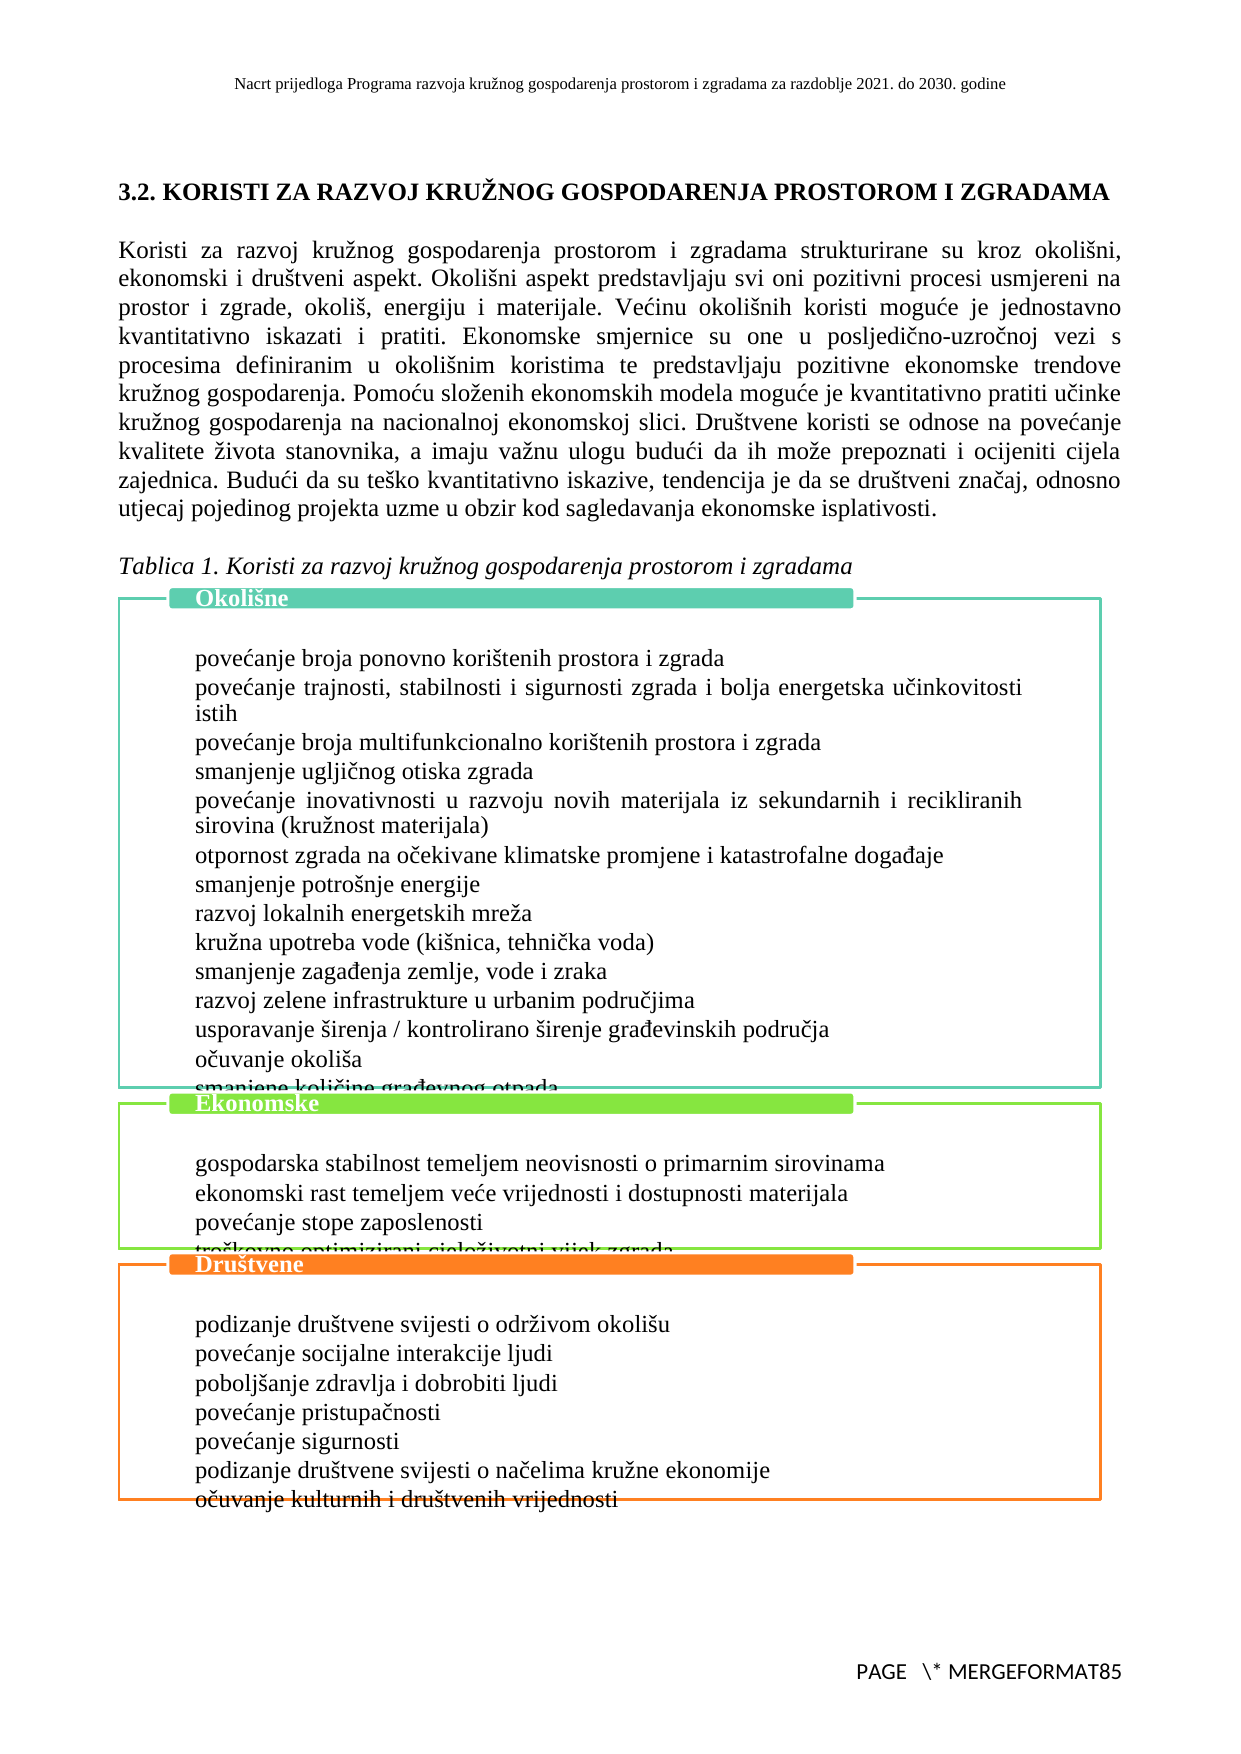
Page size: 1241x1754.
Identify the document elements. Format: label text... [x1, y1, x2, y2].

text Tablica 1. Koristi za razvoj kružnog gospodarenja prostorom i zgradama [118, 551, 1122, 580]
text Koristi za razvoj kružnog gospodarenja prostorom i zgradama strukturirane su kroz okolišni, ekonomski i društveni aspekt. Okolišni aspekt predstavljaju svi oni pozitivni procesi usmjereni na prostor i zgrade, okoliš, energiju i materijale. Većinu okolišnih koristi moguće je jednostavno kvantitativno iskazati i pratiti. Ekonomske smjernice su one u posljedično-uzročnoj vezi s procesima definiranim u okolišnim koristima te predstavljaju pozitivne ekonomske trendove kružnog gospodarenja. Pomoću složenih ekonomskih modela moguće je kvantitativno pratiti učinke kružnog gospodarenja na nacionalnoj ekonomskoj slici. Društvene koristi se odnose na povećanje kvalitete života stanovnika, a imaju važnu ulogu budući da ih može prepoznati i ocijeniti cijela zajednica. Budući da su teško kvantitativno iskazive, tendencija je da se društveni značaj, odnosno utjecaj pojedinog projekta uzme u obzir kod sagledavanja ekonomske isplativosti. [118, 235, 1122, 522]
subtitle KORISTI ZA RAZVOJ KRUŽNOG GOSPODARENJA PROSTOROM I ZGRADAMA [118, 177, 1122, 206]
